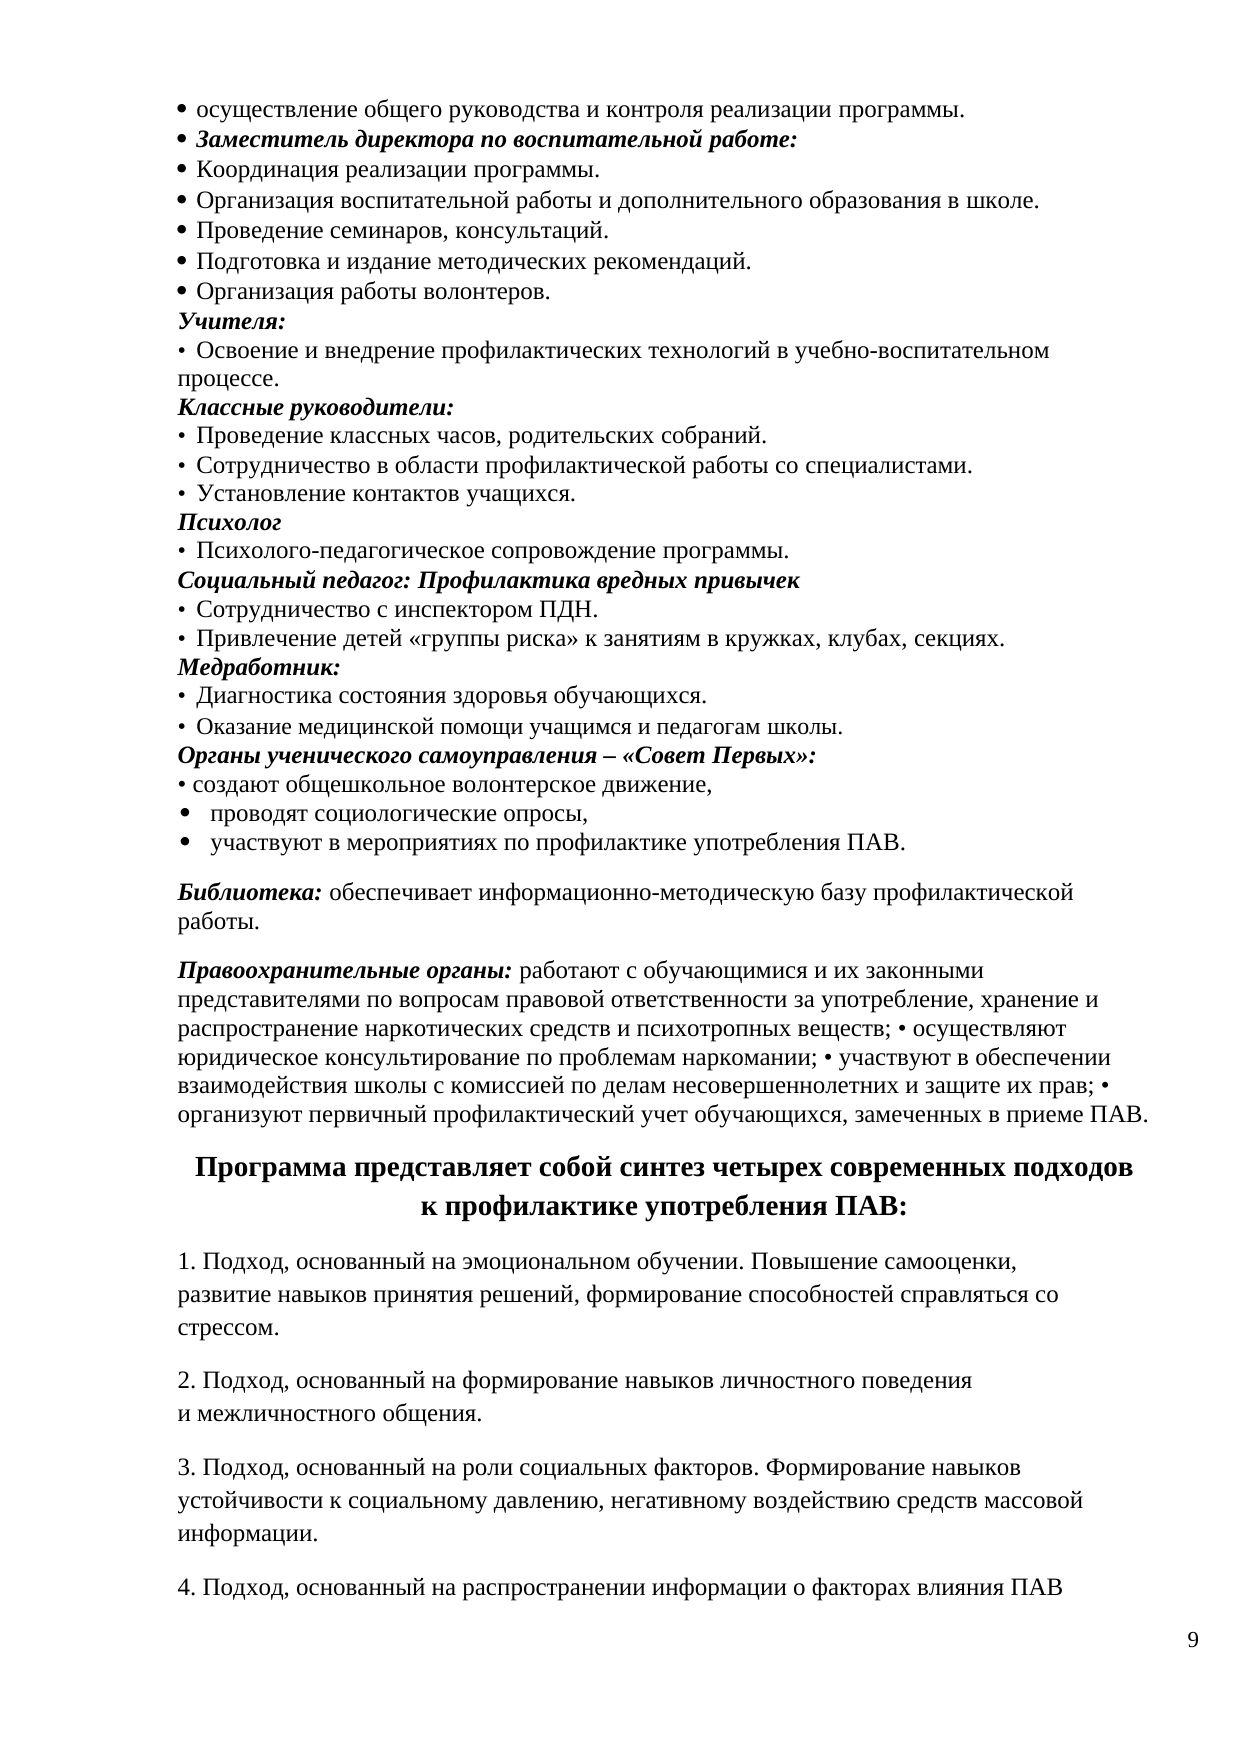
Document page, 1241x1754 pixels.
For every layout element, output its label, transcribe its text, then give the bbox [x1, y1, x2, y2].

list Освоение и внедрение профилактических технологий в учебно-воспитательном процессе. [177, 335, 1050, 392]
list осуществление общего руководства и контроля реализации программы. [177, 94, 1198, 122]
list Установление контактов учащихся. [177, 478, 1198, 507]
list Подход, основанный на формирование навыков личностного поведения и межличностного общения. [177, 1365, 992, 1427]
text Органы ученического самоуправления – «Совет Первых»: [177, 740, 1149, 769]
subtitle Классные руководители: [177, 393, 1198, 421]
list Координация реализации программы. [177, 153, 1198, 183]
subtitle Медработник: [177, 652, 1198, 681]
list Организация воспитательной работы и дополнительного образования в школе. [177, 184, 1198, 214]
subtitle Учителя: [177, 306, 1198, 335]
list Оказание медицинской помощи учащимся и педагогам школы. [177, 712, 1198, 739]
list Психолого-педагогическое сопровождение программы. [177, 536, 1198, 565]
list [177, 1572, 1094, 1600]
list Проведение классных часов, родительских собраний. [177, 421, 1198, 450]
text организуют первичный профилактический учет обучающихся, замеченных в приеме ПАВ. [177, 1099, 1198, 1128]
list Сотрудничество в области профилактической работы со специалистами. [177, 450, 1198, 478]
list Организация работы волонтеров. [177, 275, 1198, 306]
list Проведение семинаров, консультаций. [177, 214, 1198, 245]
list проводят социологические опросы, [181, 798, 1149, 827]
text • создают общешкольное волонтерское движение, [177, 769, 1149, 798]
list участвуют в мероприятиях по профилактике употребления ПАВ. [181, 827, 1149, 856]
text Правоохранительные органы: работают с обучающимися и их законными [177, 955, 1198, 984]
subtitle Заместитель директора по воспитательной работе: [177, 123, 1198, 153]
text Библиотека: обеспечивает информационно-методическую базу профилактической работы. [177, 877, 1076, 935]
list Подготовка и издание методических рекомендаций. [177, 245, 1198, 275]
subtitle Социальный педагог: Профилактика вредных привычек [177, 565, 1198, 594]
list Диагностика состояния здоровья обучающихся. [177, 681, 1198, 709]
subtitle Психолог [177, 508, 1198, 536]
subtitle Программа представляет собой синтез четырех современных подходов к профилактике употребления ПАВ: [182, 1149, 1146, 1221]
list Привлечение детей «группы риска» к занятиям в кружках, клубах, секциях. [177, 623, 1198, 651]
text представителями по вопросам правовой ответственности за употребление, хранение и распространение наркотических средств и психотропных веществ; • осуществляют юридическое консультирование по проблемам наркомании; • участвуют в обеспечении взаимодействия школы с комиссией по делам несовершеннолетних и защите их прав; • [177, 984, 1113, 1099]
list Подход, основанный на эмоциональном обучении. Повышение самооценки, развитие навыков принятия решений, формирование способностей справляться со стрессом. [177, 1246, 1117, 1341]
list Сотрудничество с инспектором ПДН. [177, 594, 1198, 623]
list Подход, основанный на роли социальных факторов. Формирование навыков устойчивости к социальному давлению, негативному воздействию средств массовой информации. [177, 1452, 1084, 1547]
